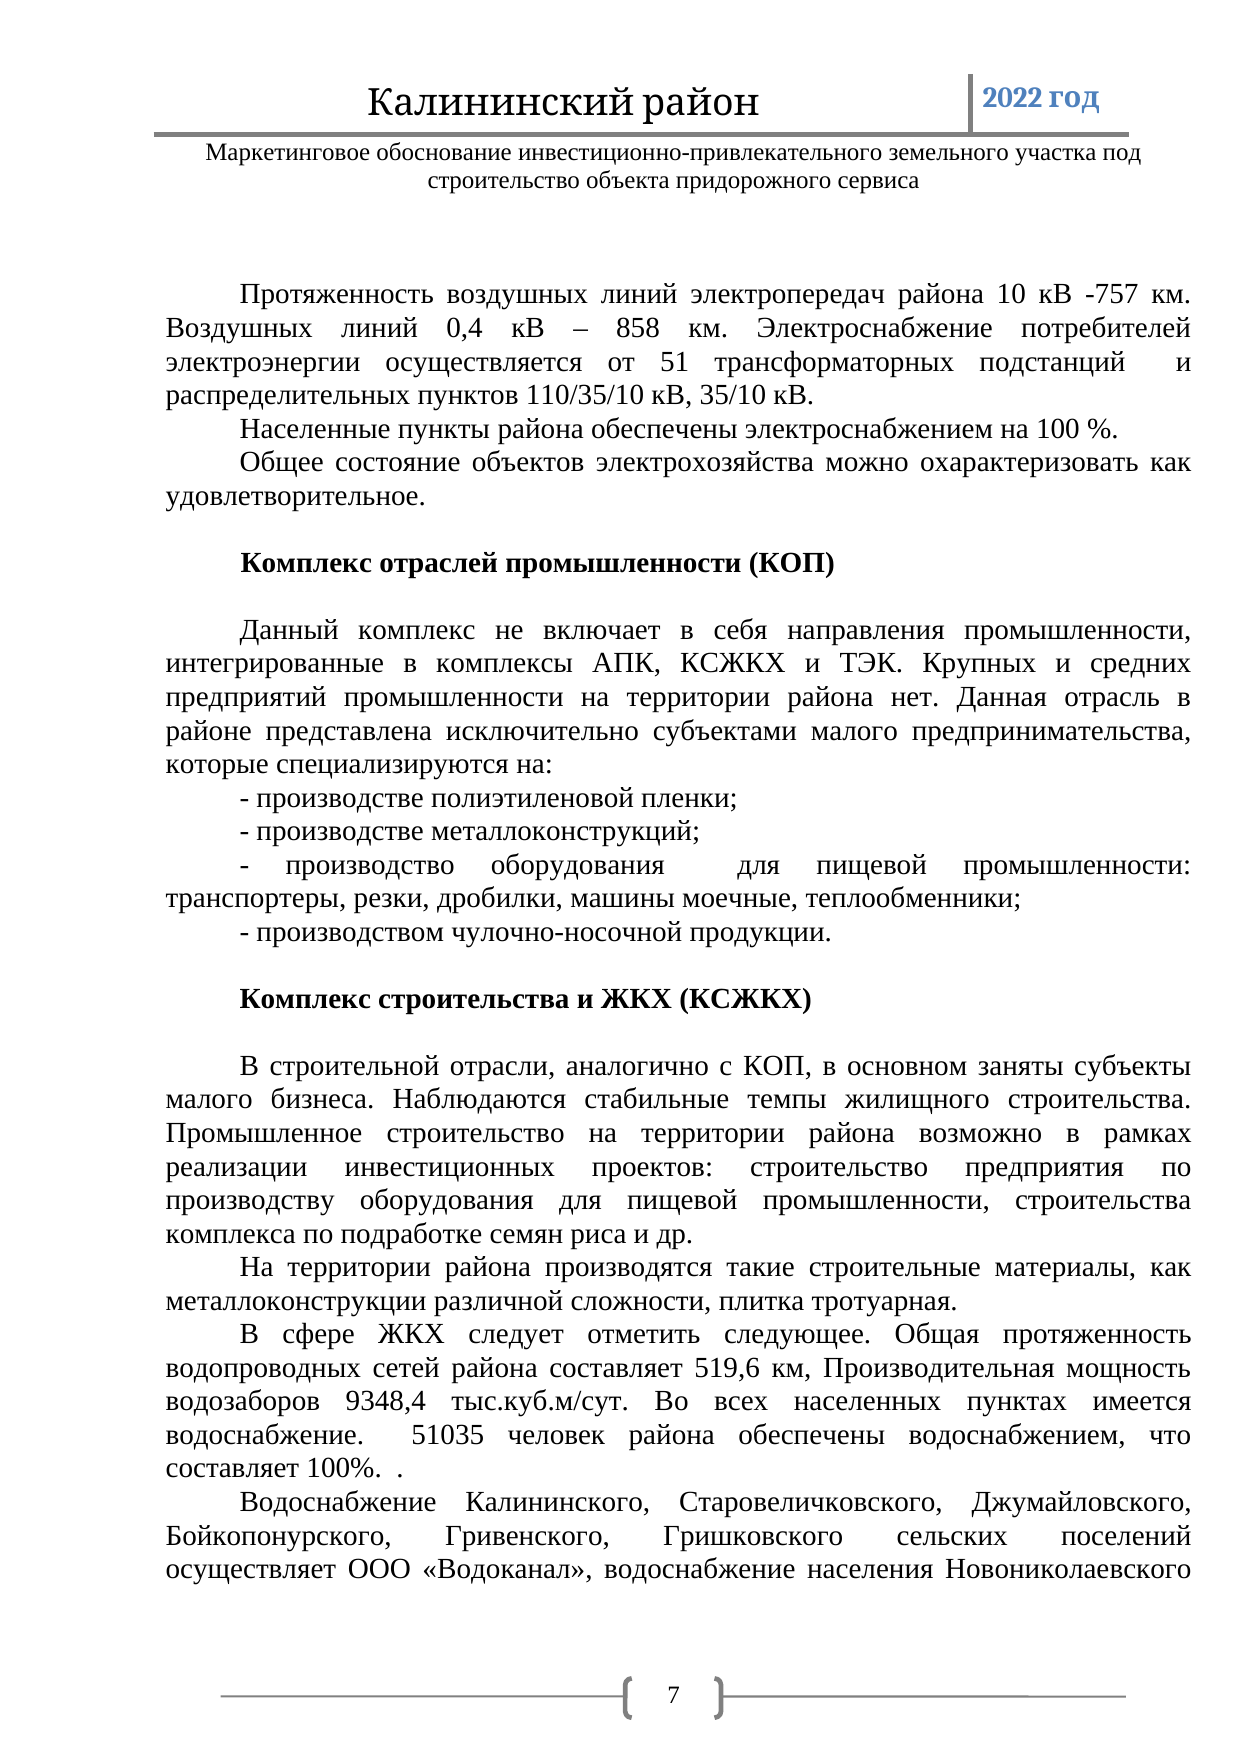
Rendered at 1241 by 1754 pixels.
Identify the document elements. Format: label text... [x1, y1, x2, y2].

text Комплекс отраслей промышленности (КОП) [240, 545, 1192, 578]
text - производством чулочно-носочной продукции. [165, 914, 1192, 947]
text В строительной отрасли, аналогично с КОП, в основном заняты субъекты малого бизнеса. Наблюдаются стабильные темпы жилищного строительства. Промышленное строительство на территории района возможно в рамках реализации инвестиционных проектов: строительство предприятия по производству оборудования для пищевой промышленности, строительства комплекса по подработке семян риса и др. [165, 1048, 1192, 1249]
text - производство оборудования для пищевой промышленности: транспортеры, резки, дробилки, машины моечные, теплообменники; [165, 847, 1192, 914]
text Данный комплекс не включает в себя направления промышленности, интегрированные в комплексы АПК, КСЖКХ и ТЭК. Крупных и средних предприятий промышленности на территории района нет. Данная отрасль в районе представлена исключительно субъектами малого предпринимательства, которые специализируются на: [165, 612, 1192, 780]
text На территории района производятся такие строительные материалы, как металлоконструкции различной сложности, плитка тротуарная. [165, 1249, 1192, 1316]
text Населенные пункты района обеспечены электроснабжением на 100 %. [165, 411, 1192, 444]
text - производстве полиэтиленовой пленки; [165, 780, 1192, 813]
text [165, 1484, 1192, 1585]
text Общее состояние объектов электрохозяйства можно охарактеризовать как удовлетворительное. [165, 444, 1192, 511]
text Протяженность воздушных линий электропередач района 10 кВ -757 км. Воздушных линий 0,4 кВ – 858 км. Электроснабжение потребителей электроэнергии осуществляется от 51 трансформаторных подстанций и распределительных пунктов 110/35/10 кВ, 35/10 кВ. [165, 277, 1192, 411]
text Комплекс строительства и ЖКХ (КСЖКХ) [165, 981, 1192, 1014]
text В сфере ЖКХ следует отметить следующее. Общая протяженность водопроводных сетей района составляет 519,6 км, Производительная мощность водозаборов 9348,4 тыс.куб.м/сут. Во всех населенных пунктах имеется водоснабжение. 51035 человек района обеспечены водоснабжением, что составляет 100%. . [165, 1316, 1192, 1484]
text - производстве металлоконструкций; [165, 813, 1192, 847]
